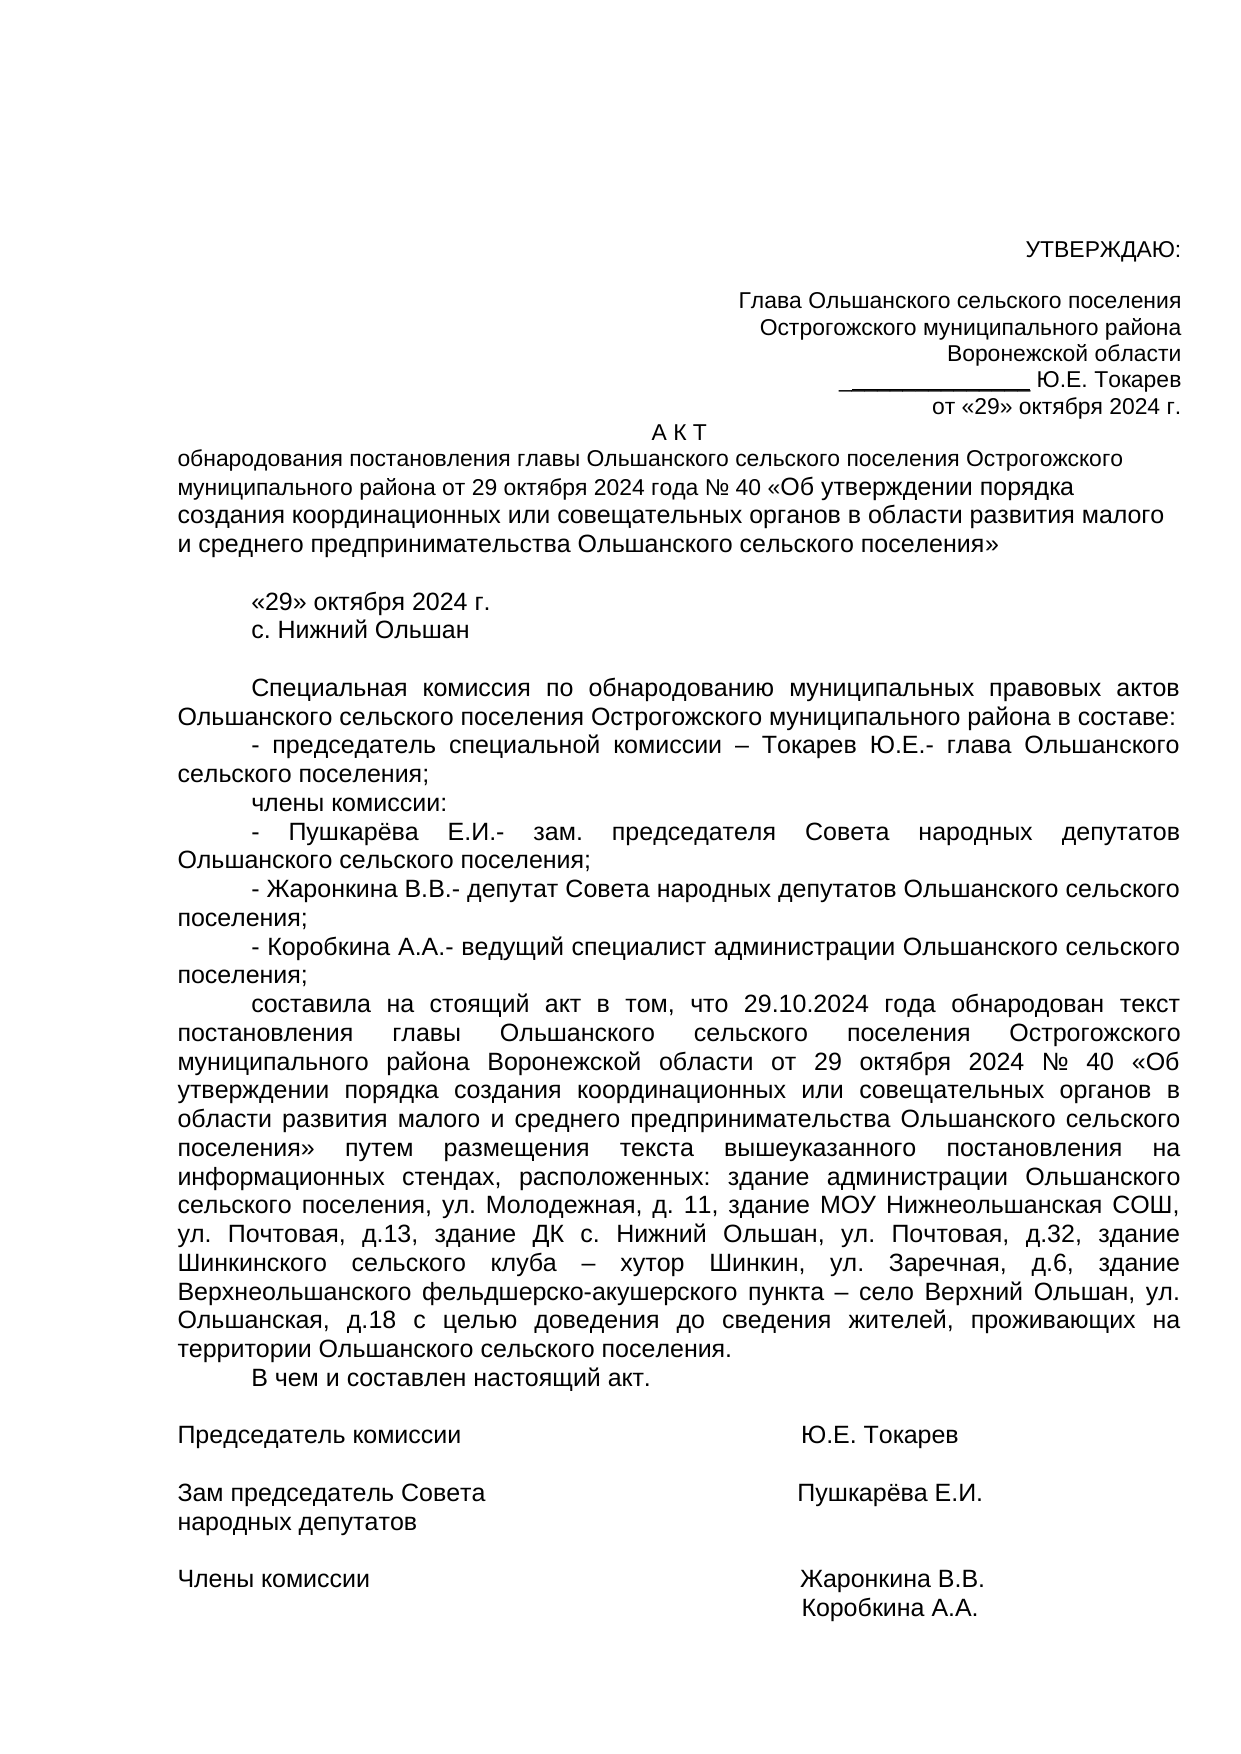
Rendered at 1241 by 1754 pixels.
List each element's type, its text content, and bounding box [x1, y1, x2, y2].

text Острогожского муниципального района [177, 314, 1181, 340]
text от «29» октября 2024 г. [177, 393, 1181, 419]
text УТВЕРЖДАЮ: [177, 236, 1181, 263]
text составила на стоящий акт в том, что 29.10.2024 года обнародован текст постановления главы Ольшанского сельского поселения Острогожского муниципального района Воронежской области от 29 октября 2024 № 40 «Об утверждении порядка создания координационных или совещательных органов в области развития малого и среднего предпринимательства Ольшанского сельского поселения» путем размещения текста вышеуказанного постановления на информационных стендах, расположенных: здание администрации Ольшанского сельского поселения, ул. Молодежная, д. 11, здание МОУ Нижнеольшанская СОШ, ул. Почтовая, д.13, здание ДК с. Нижний Ольшан, ул. Почтовая, д.32, здание Шинкинского сельского клуба – хутор Шинкин, ул. Заречная, д.6, здание Верхнеольшанского фельдшерско-акушерского пункта – село Верхний Ольшан, ул. Ольшанская, д.18 с целью доведения до сведения жителей, проживающих на территории Ольшанского сельского поселения. [177, 989, 1181, 1363]
text - Жаронкина В.В.- депутат Совета народных депутатов Ольшанского сельского поселения; [177, 874, 1181, 932]
text В чем и составлен настоящий акт. [177, 1363, 1181, 1392]
text Специальная комиссия по обнародованию муниципальных правовых актов Ольшанского сельского поселения Острогожского муниципального района в составе: [177, 673, 1181, 731]
text А К Т [177, 419, 1181, 445]
text Члены комиссии Жаронкина В.В. [177, 1564, 1181, 1593]
text Председатель комиссии Ю.Е. Токарев [177, 1421, 1181, 1449]
text Глава Ольшанского сельского поселения [177, 287, 1181, 314]
text обнародования постановления главы Ольшанского сельского поселения Острогожского муниципального района от 29 октября 2024 года № 40 «Об утверждении порядка создания координационных или совещательных органов в области развития малого и среднего предпринимательства Ольшанского сельского поселения» [177, 445, 1181, 558]
text - Пушкарёва Е.И.- зам. председателя Совета народных депутатов Ольшанского сельского поселения; [177, 817, 1181, 874]
text - Коробкина А.А.- ведущий специалист администрации Ольшанского сельского поселения; [177, 932, 1181, 989]
text члены комиссии: [177, 788, 1181, 817]
text Зам председатель Совета Пушкарёва Е.И. [177, 1478, 1181, 1507]
text Коробкина А.А. [177, 1593, 1181, 1622]
text «29» октября 2024 г. [177, 587, 1181, 616]
text - председатель специальной комиссии – Токарев Ю.Е.- глава Ольшанского сельского поселения; [177, 731, 1181, 788]
text народных депутатов [177, 1507, 1181, 1536]
text _______________ Ю.Е. Токарев [177, 366, 1181, 393]
text Воронежской области [177, 340, 1181, 366]
text с. Нижний Ольшан [177, 616, 1181, 644]
